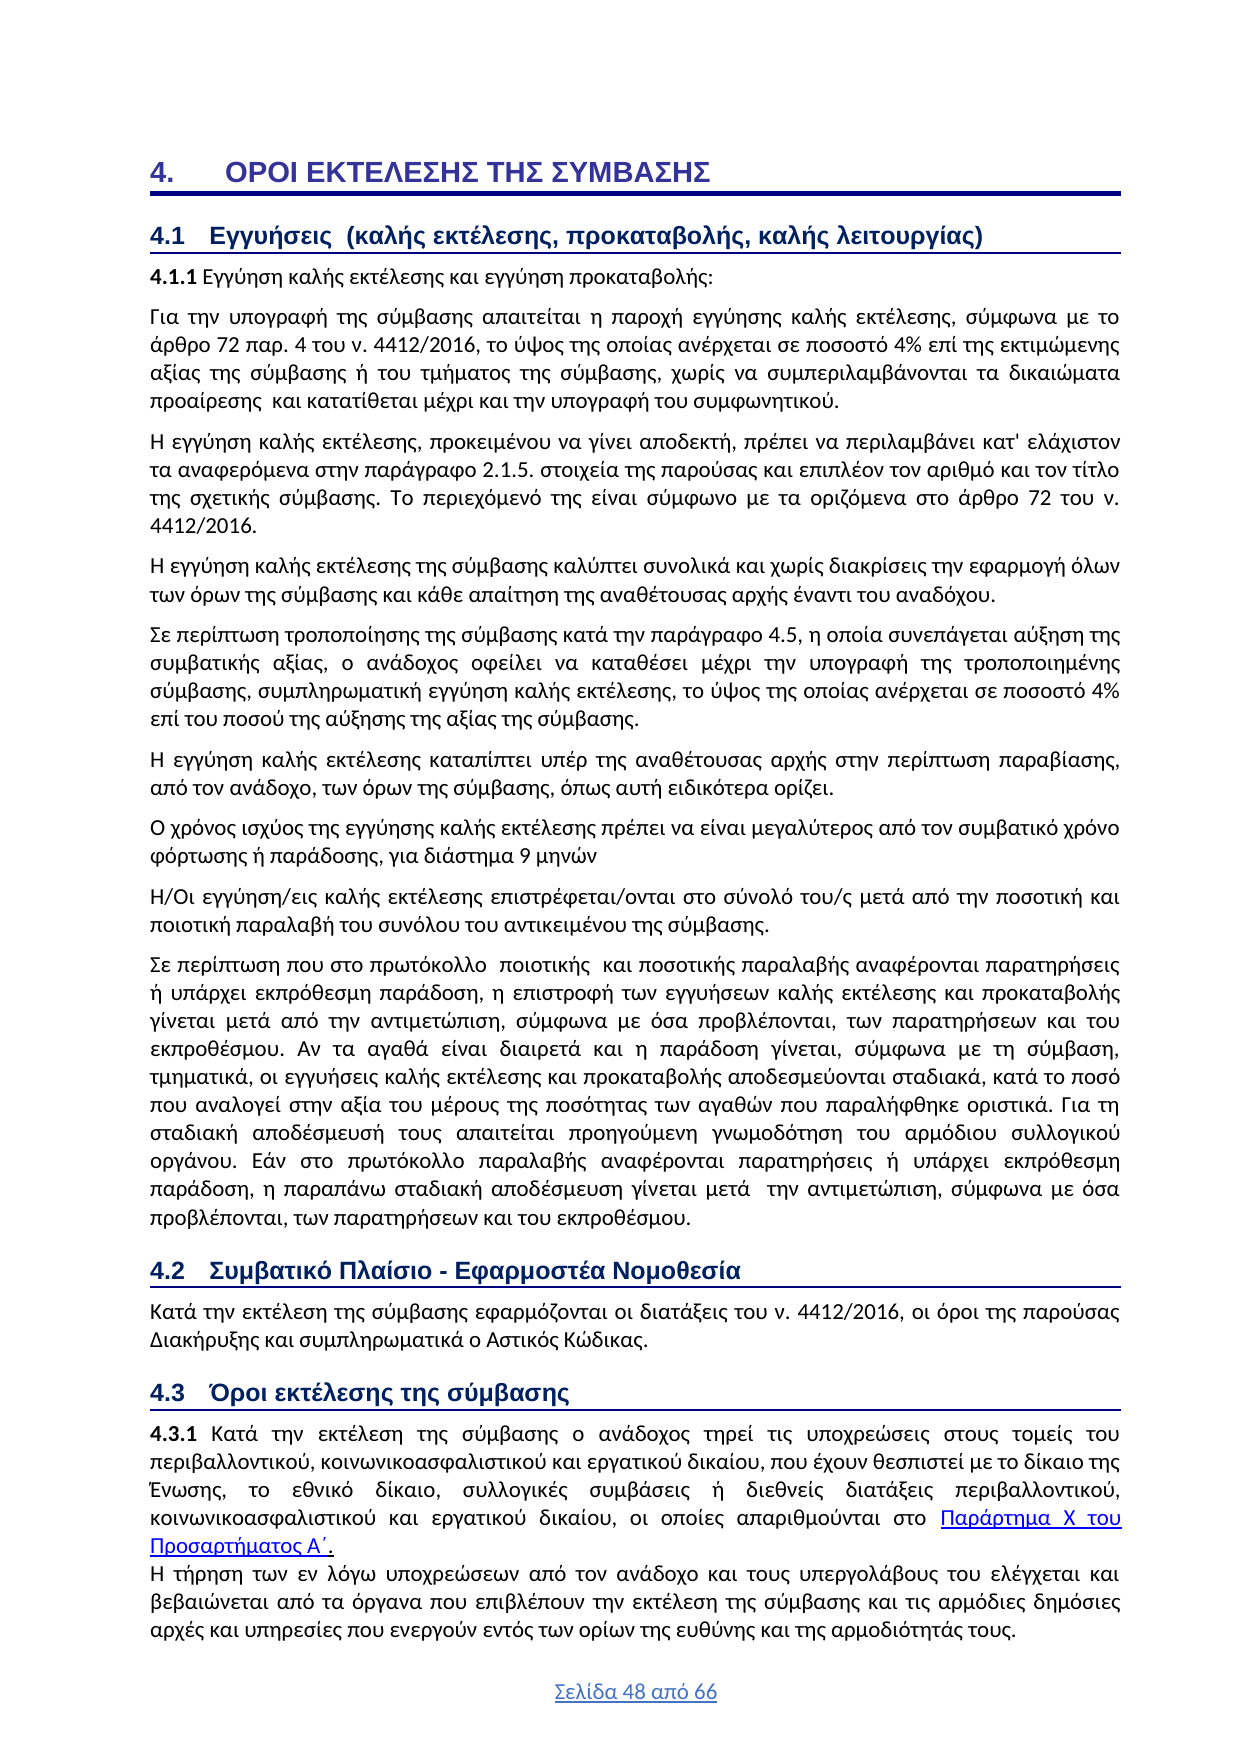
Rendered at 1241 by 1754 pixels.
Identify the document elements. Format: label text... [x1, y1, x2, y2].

text Η εγγύηση καλής εκτέλεσης, προκειμένου να γίνει αποδεκτή, πρέπει να περιλαμβάνει κατ' ελάχιστον τα αναφερόμενα στην παράγραφο 2.1.5. στοιχεία της παρούσας και επιπλέον τον αριθμό και τον τίτλο της σχετικής σύμβασης. Το περιεχόμενό της είναι σύμφωνο με τα οριζόμενα στο άρθρο 72 του ν. 4412/2016. [150, 427, 1121, 539]
text Η εγγύηση καλής εκτέλεσης της σύμβασης καλύπτει συνολικά και χωρίς διακρίσεις την εφαρμογή όλων των όρων της σύμβασης και κάθε απαίτηση της αναθέτουσας αρχής έναντι του αναδόχου. [150, 552, 1121, 608]
text 4.3.1 Κατά την εκτέλεση της σύμβασης ο ανάδοχος τηρεί τις υποχρεώσεις στους τομείς του περιβαλλοντικού, κοινωνικοασφαλιστικού και εργατικού δικαίου, που έχουν θεσπιστεί με το δίκαιο της Ένωσης, το εθνικό δίκαιο, συλλογικές συμβάσεις ή διεθνείς διατάξεις περιβαλλοντικού, κοινωνικοασφαλιστικού και εργατικού δικαίου, οι οποίες απαριθμούνται στο Παράρτημα X του Προσαρτήματος Α΄. [150, 1419, 1121, 1559]
subtitle 4.1 Εγγυήσεις (καλής εκτέλεσης, προκαταβολής, καλής λειτουργίας) [150, 221, 1121, 252]
subtitle 4.3 Όροι εκτέλεσης της σύμβασης [150, 1378, 1121, 1409]
text Η εγγύηση καλής εκτέλεσης καταπίπτει υπέρ της αναθέτουσας αρχής στην περίπτωση παραβίασης, από τον ανάδοχο, των όρων της σύμβασης, όπως αυτή ειδικότερα ορίζει. [150, 745, 1121, 801]
text Κατά την εκτέλεση της σύμβασης εφαρμόζονται οι διατάξεις του ν. 4412/2016, οι όροι της παρούσας Διακήρυξης και συμπληρωματικά ο Αστικός Κώδικας. [150, 1297, 1121, 1353]
text Η τήρηση των εν λόγω υποχρεώσεων από τον ανάδοχο και τους υπεργολάβους του ελέγχεται και βεβαιώνεται από τα όργανα που επιβλέπουν την εκτέλεση της σύμβασης και τις αρμόδιες δημόσιες αρχές και υπηρεσίες που ενεργούν εντός των ορίων της ευθύνης και της αρμοδιότητάς τους. [150, 1559, 1121, 1643]
subtitle 4. ΟΡΟΙ ΕΚΤΕΛΕΣΗΣ ΤΗΣ ΣΥΜΒΑΣΗΣ [150, 155, 1121, 191]
text Η/Οι εγγύηση/εις καλής εκτέλεσης επιστρέφεται/ονται στο σύνολό του/ς μετά από την ποσοτική και ποιοτική παραλαβή του συνόλου του αντικειμένου της σύμβασης. [150, 882, 1121, 938]
text Σε περίπτωση που στο πρωτόκολλο ποιοτικής και ποσοτικής παραλαβής αναφέρονται παρατηρήσεις ή υπάρχει εκπρόθεσμη παράδοση, η επιστροφή των εγγυήσεων καλής εκτέλεσης και προκαταβολής γίνεται μετά από την αντιμετώπιση, σύμφωνα με όσα προβλέπονται, των παρατηρήσεων και του εκπροθέσμου. Αν τα αγαθά είναι διαιρετά και η παράδοση γίνεται, σύμφωνα με τη σύμβαση, τμηματικά, οι εγγυήσεις καλής εκτέλεσης και προκαταβολής αποδεσμεύονται σταδιακά, κατά το ποσό που αναλογεί στην αξία του μέρους της ποσότητας των αγαθών που παραλήφθηκε οριστικά. Για τη σταδιακή αποδέσμευσή τους απαιτείται προηγούμενη γνωμοδότηση του αρμόδιου συλλογικού οργάνου. Εάν στο πρωτόκολλο παραλαβής αναφέρονται παρατηρήσεις ή υπάρχει εκπρόθεσμη παράδοση, η παραπάνω σταδιακή αποδέσμευση γίνεται μετά την αντιμετώπιση, σύμφωνα με όσα προβλέπονται, των παρατηρήσεων και του εκπροθέσμου. [150, 950, 1121, 1231]
text Ο χρόνος ισχύος της εγγύησης καλής εκτέλεσης πρέπει να είναι μεγαλύτερος από τον συμβατικό χρόνο φόρτωσης ή παράδοσης, για διάστημα 9 μηνών [150, 813, 1121, 869]
text 4.1.1 Εγγύηση καλής εκτέλεσης και εγγύηση προκαταβολής: [150, 262, 1121, 290]
subtitle 4.2 Συμβατικό Πλαίσιο - Εφαρμοστέα Νομοθεσία [150, 1256, 1121, 1286]
text Για την υπογραφή της σύμβασης απαιτείται η παροχή εγγύησης καλής εκτέλεσης, σύμφωνα με το άρθρο 72 παρ. 4 του ν. 4412/2016, το ύψος της οποίας ανέρχεται σε ποσοστό 4% επί της εκτιμώμενης αξίας της σύμβασης ή του τμήματος της σύμβασης, χωρίς να συμπεριλαμβάνονται τα δικαιώματα προαίρεσης και κατατίθεται μέχρι και την υπογραφή του συμφωνητικού. [150, 302, 1121, 414]
text Σε περίπτωση τροποποίησης της σύμβασης κατά την παράγραφο 4.5, η οποία συνεπάγεται αύξηση της συμβατικής αξίας, ο ανάδοχος οφείλει να καταθέσει μέχρι την υπογραφή της τροποποιημένης σύμβασης, συμπληρωματική εγγύηση καλής εκτέλεσης, το ύψος της οποίας ανέρχεται σε ποσοστό 4% επί του ποσού της αύξησης της αξίας της σύμβασης. [150, 620, 1121, 732]
